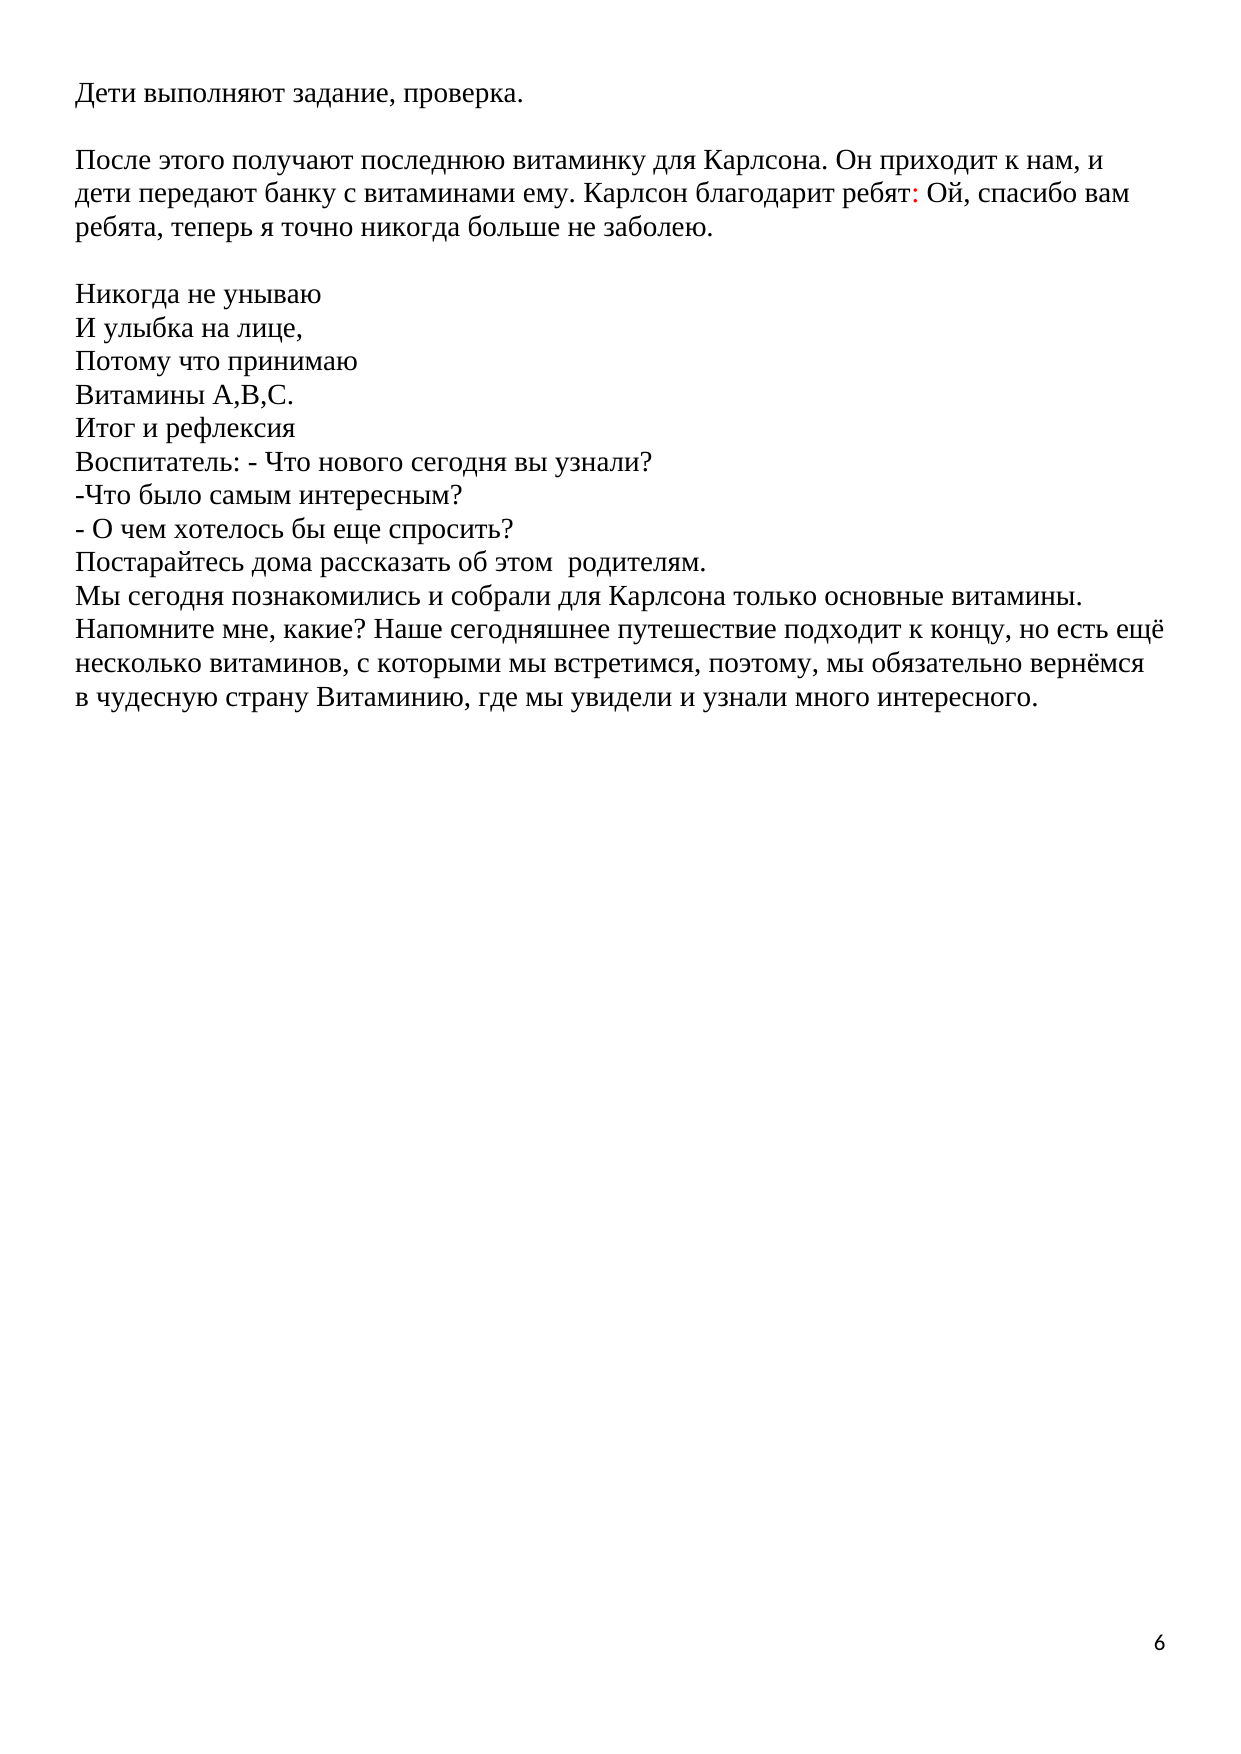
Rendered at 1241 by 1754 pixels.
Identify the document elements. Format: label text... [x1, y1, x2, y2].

text Мы сегодня познакомились и собрали для Карлсона только основные витамины. Напомните мне, какие? Наше сегодняшнее путешествие подходит к концу, но есть ещё несколько витаминов, с которыми мы встретимся, поэтому, мы обязательно вернёмся в чудесную страну Витаминию, где мы увидели и узнали много интересного. [75, 578, 1165, 712]
text Постарайтесь дома рассказать об этом родителям. [75, 544, 1165, 578]
text Никогда не унываю И улыбка на лице, Потому что принимаю Витамины А,В,С. [75, 276, 1165, 410]
text Итог и рефлексия [75, 410, 1165, 444]
text После этого получают последнюю витаминку для Карлсона. Он приходит к нам, и дети передают банку с витаминами ему. Карлсон благодарит ребят: Ой, спасибо вам ребята, теперь я точно никогда больше не заболею. [75, 142, 1165, 243]
text -Что было самым интересным? [75, 477, 1165, 511]
text - О чем хотелось бы еще спросить? [75, 511, 1165, 544]
text Дети выполняют задание, проверка. [75, 75, 1165, 108]
text Воспитатель: - Что нового сегодня вы узнали? [75, 444, 1165, 477]
